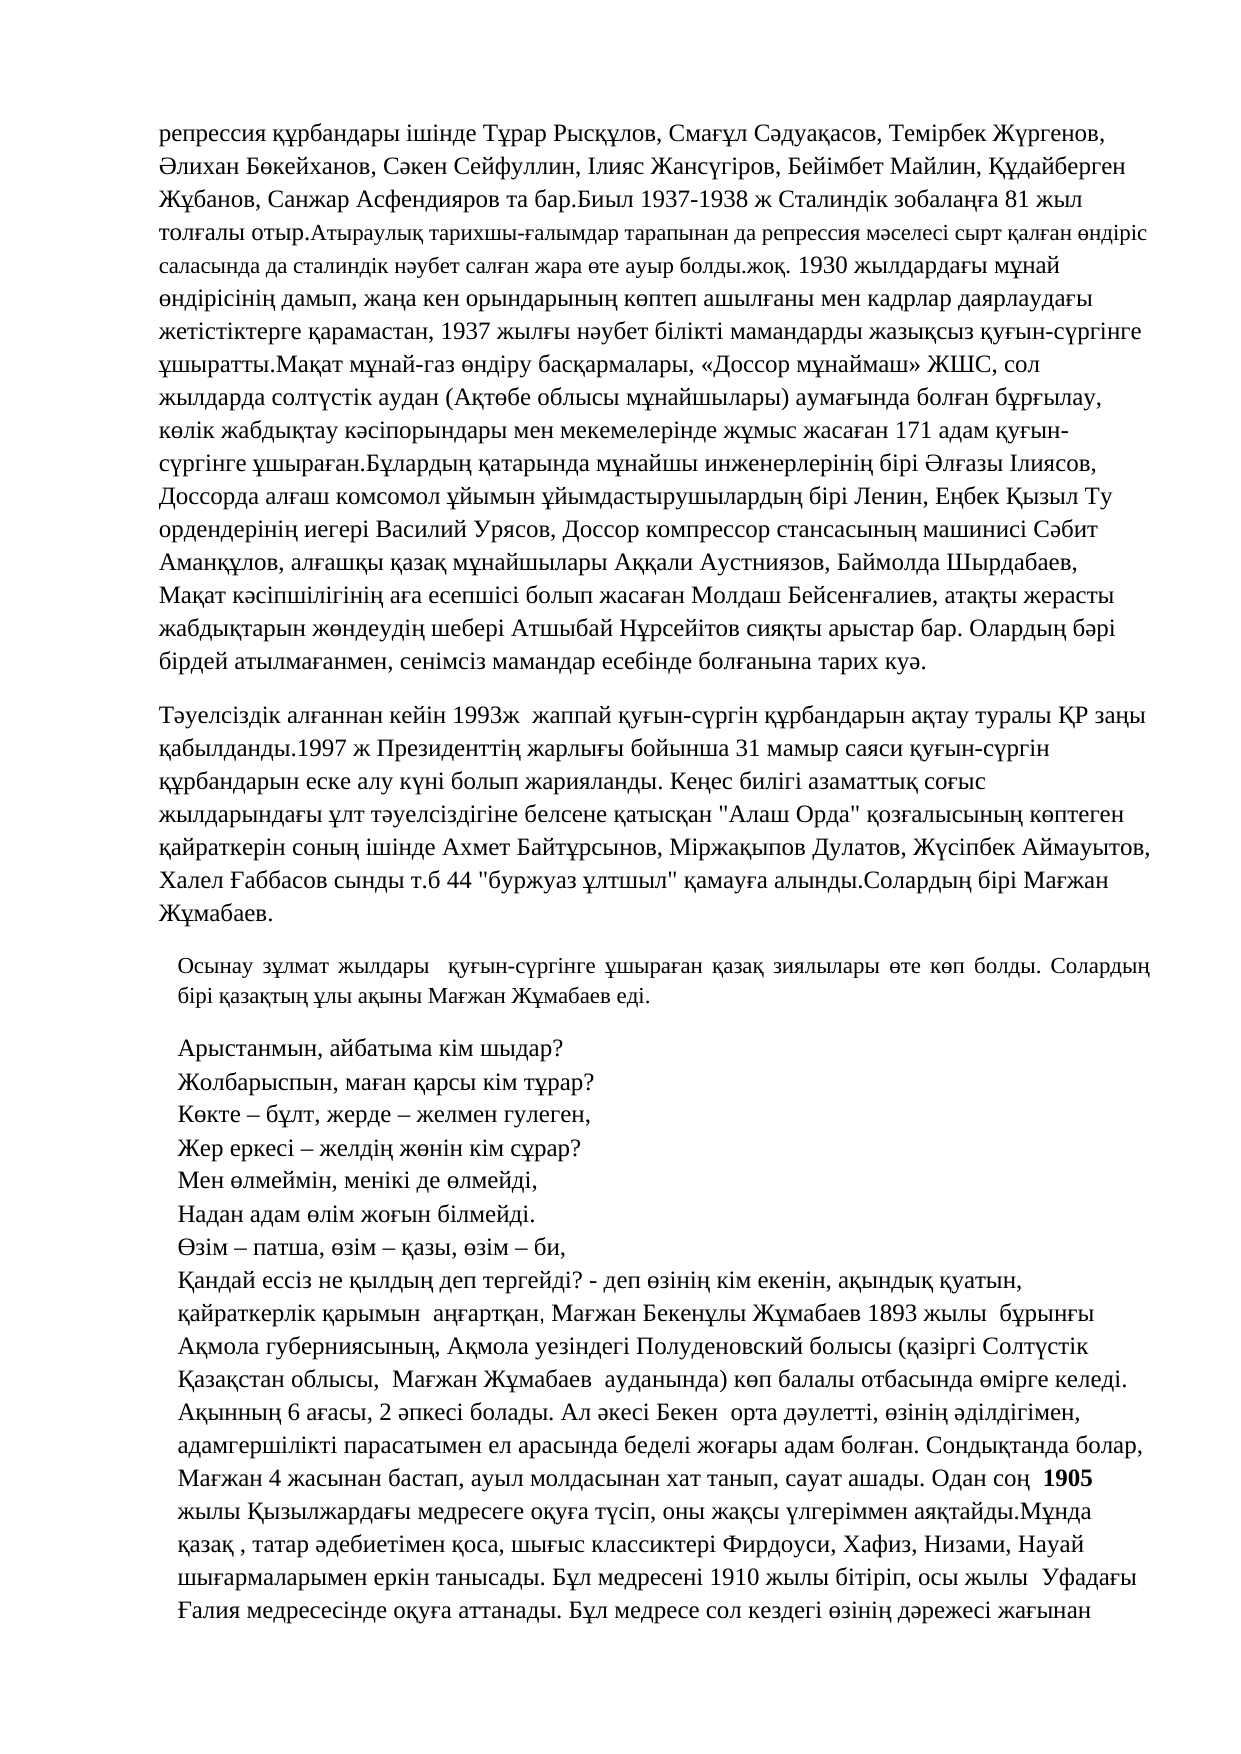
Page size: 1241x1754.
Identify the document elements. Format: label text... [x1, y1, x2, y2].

text Тәуелсіздік алғаннан кейін 1993ж жаппай қуғын-сүргін құрбандарын ақтау туралы ҚР заңы қабылданды.1997 ж Президенттің жарлығы бойынша 31 мамыр саяси қуғын-сүргін құрбандарын еске алу күні болып жарияланды. Кеңес билігі азаматтық соғыс жылдарындағы ұлт тәуелсіздігіне белсене қатысқан "Алаш Орда" қозғалысының көптеген қайраткерін соның ішінде Ахмет Байтұрсынов, Міржақыпов Дулатов, Жүсіпбек Аймауытов, Халел Ғаббасов сынды т.б 44 "буржуаз ұлтшыл" қамауға алынды.Солардың бірі Мағжан Жұмабаев. [158, 700, 1152, 927]
text Осынау зұлмат жылдары қуғын-сүргінге ұшыраған қазақ зиялылары өте көп болды. Солардың бірі қазақтың ұлы ақыны Мағжан Жұмабаев еді. [177, 952, 1152, 1009]
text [158, 118, 1152, 675]
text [177, 1033, 1152, 1624]
